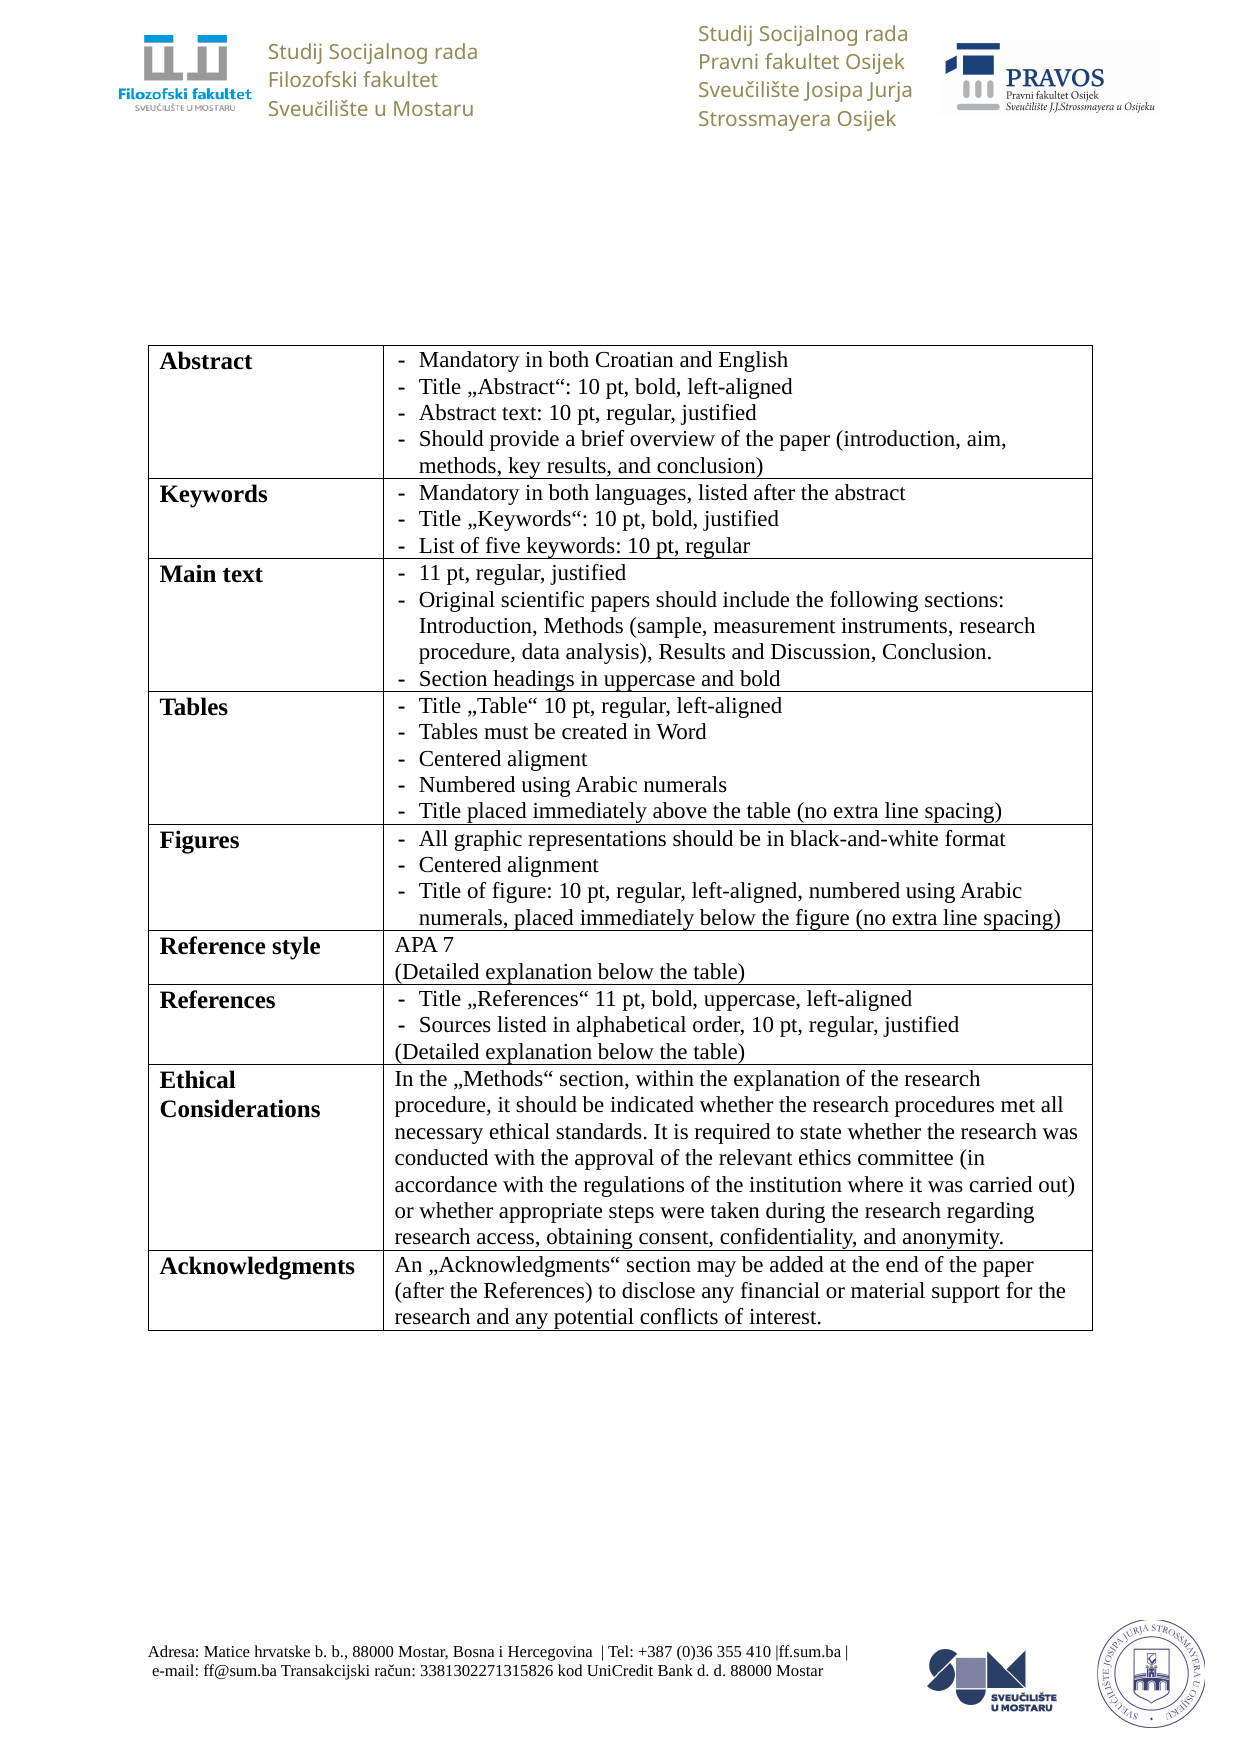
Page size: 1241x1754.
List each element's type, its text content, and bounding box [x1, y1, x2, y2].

picture [915, 1626, 1070, 1718]
table_cell In the „Methods“ section, within the explanation of the research procedure, it should be indicated whether the research procedures met all necessary ethical standards. It is required to state whether the research was conducted with the approval of the relevant ethics committee (in accordance with the regulations of the institution where it was carried out) or whether appropriate steps were taken during the research regarding research access, obtaining consent, confidentiality, and anonymity. [384, 1065, 1092, 1250]
table_cell All graphic representations should be in black-and-white format Centered alignment Title of figure: 10 pt, regular, left-aligned, numbered using Arabic numerals, placed immediately below the figure (no extra line spacing) [384, 825, 1092, 930]
table_cell Mandatory in both languages, listed after the abstract Title „Keywords“: 10 pt, bold, justified List of five keywords: 10 pt, regular [384, 479, 1092, 558]
table_cell Main text [149, 559, 383, 691]
table_header Mandatory in both Croatian and English Title „Abstract“: 10 pt, bold, left-aligned Abstract text: 10 pt, regular, justified Should provide a brief overview of the paper (introduction, aim, methods, key results, and conclusion) [384, 346, 1092, 478]
table_cell Title „References“ 11 pt, bold, uppercase, left-aligned Sources listed in alphabetical order, 10 pt, regular, justified (Detailed explanation below the table) [384, 985, 1092, 1064]
picture [1097, 1620, 1205, 1728]
table_cell Reference style [149, 931, 383, 984]
table_cell An „Acknowledgments“ section may be added at the end of the paper (after the References) to disclose any financial or material support for the research and any potential conflicts of interest. [384, 1251, 1092, 1330]
table_cell APA 7 (Detailed explanation below the table) [384, 931, 1092, 984]
table_cell Tables [149, 692, 383, 824]
table_cell Ethical Considerations [149, 1065, 383, 1250]
table_cell Title „Table“ 10 pt, regular, left-aligned Tables must be created in Word Centered aligment Numbered using Arabic numerals Title placed immediately above the table (no extra line spacing) [384, 692, 1092, 824]
table_cell 11 pt, regular, justified Original scientific papers should include the following sections: Introduction, Methods (sample, measurement instruments, research procedure, data analysis), Results and Discussion, Conclusion. Section headings in uppercase and bold [384, 559, 1092, 691]
table_cell Figures [149, 825, 383, 930]
picture [938, 40, 1162, 116]
table_header Abstract [149, 346, 383, 478]
table_cell Acknowledgments [149, 1251, 383, 1330]
table_cell Keywords [149, 479, 383, 558]
picture [117, 33, 252, 112]
table_cell References [149, 985, 383, 1064]
